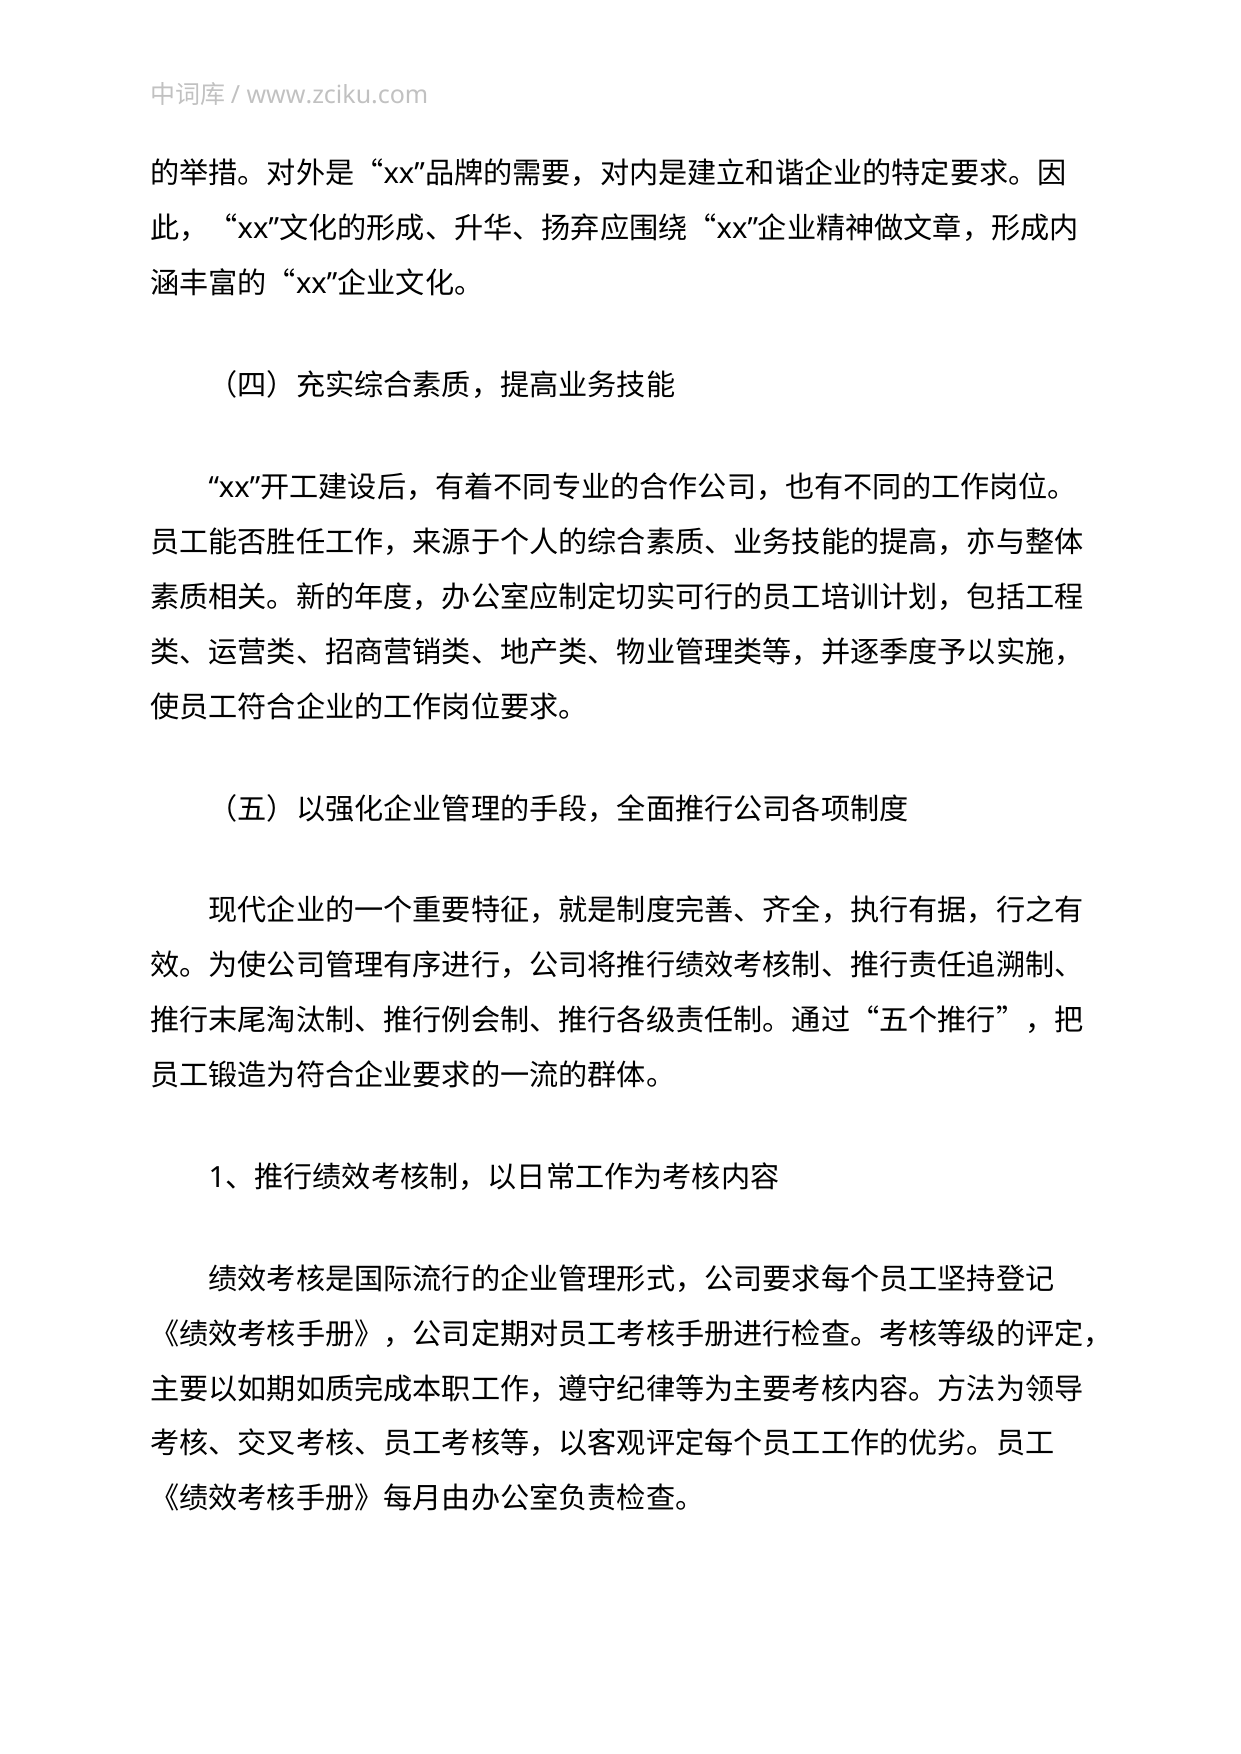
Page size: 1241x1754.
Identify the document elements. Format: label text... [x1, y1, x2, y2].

text （四）充实综合素质，提高业务技能 [150, 362, 1090, 404]
text 现代企业的一个重要特征，就是制度完善、齐全，执行有据，行之有效。为使公司管理有序进行，公司将推行绩效考核制、推行责任追溯制、推行末尾淘汰制、推行例会制、推行各级责任制。通过“五个推行”，把员工锻造为符合企业要求的一流的群体。 [150, 887, 1090, 1094]
text 1、推行绩效考核制，以日常工作为考核内容 [150, 1153, 1090, 1196]
text 绩效考核是国际流行的企业管理形式，公司要求每个员工坚持登记《绩效考核手册》，公司定期对员工考核手册进行检查。考核等级的评定，主要以如期如质完成本职工作，遵守纪律等为主要考核内容。方法为领导考核、交叉考核、员工考核等，以客观评定每个员工工作的优劣。员工《绩效考核手册》每月由办公室负责检查。 [150, 1255, 1090, 1517]
text “xx”开工建设后，有着不同专业的合作公司，也有不同的工作岗位。员工能否胜任工作，来源于个人的综合素质、业务技能的提高，亦与整体素质相关。新的年度，办公室应制定切实可行的员工培训计划，包括工程类、运营类、招商营销类、地产类、物业管理类等，并逐季度予以实施，使员工符合企业的工作岗位要求。 [150, 464, 1090, 726]
text （五）以强化企业管理的手段，全面推行公司各项制度 [150, 785, 1090, 827]
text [150, 150, 1090, 302]
